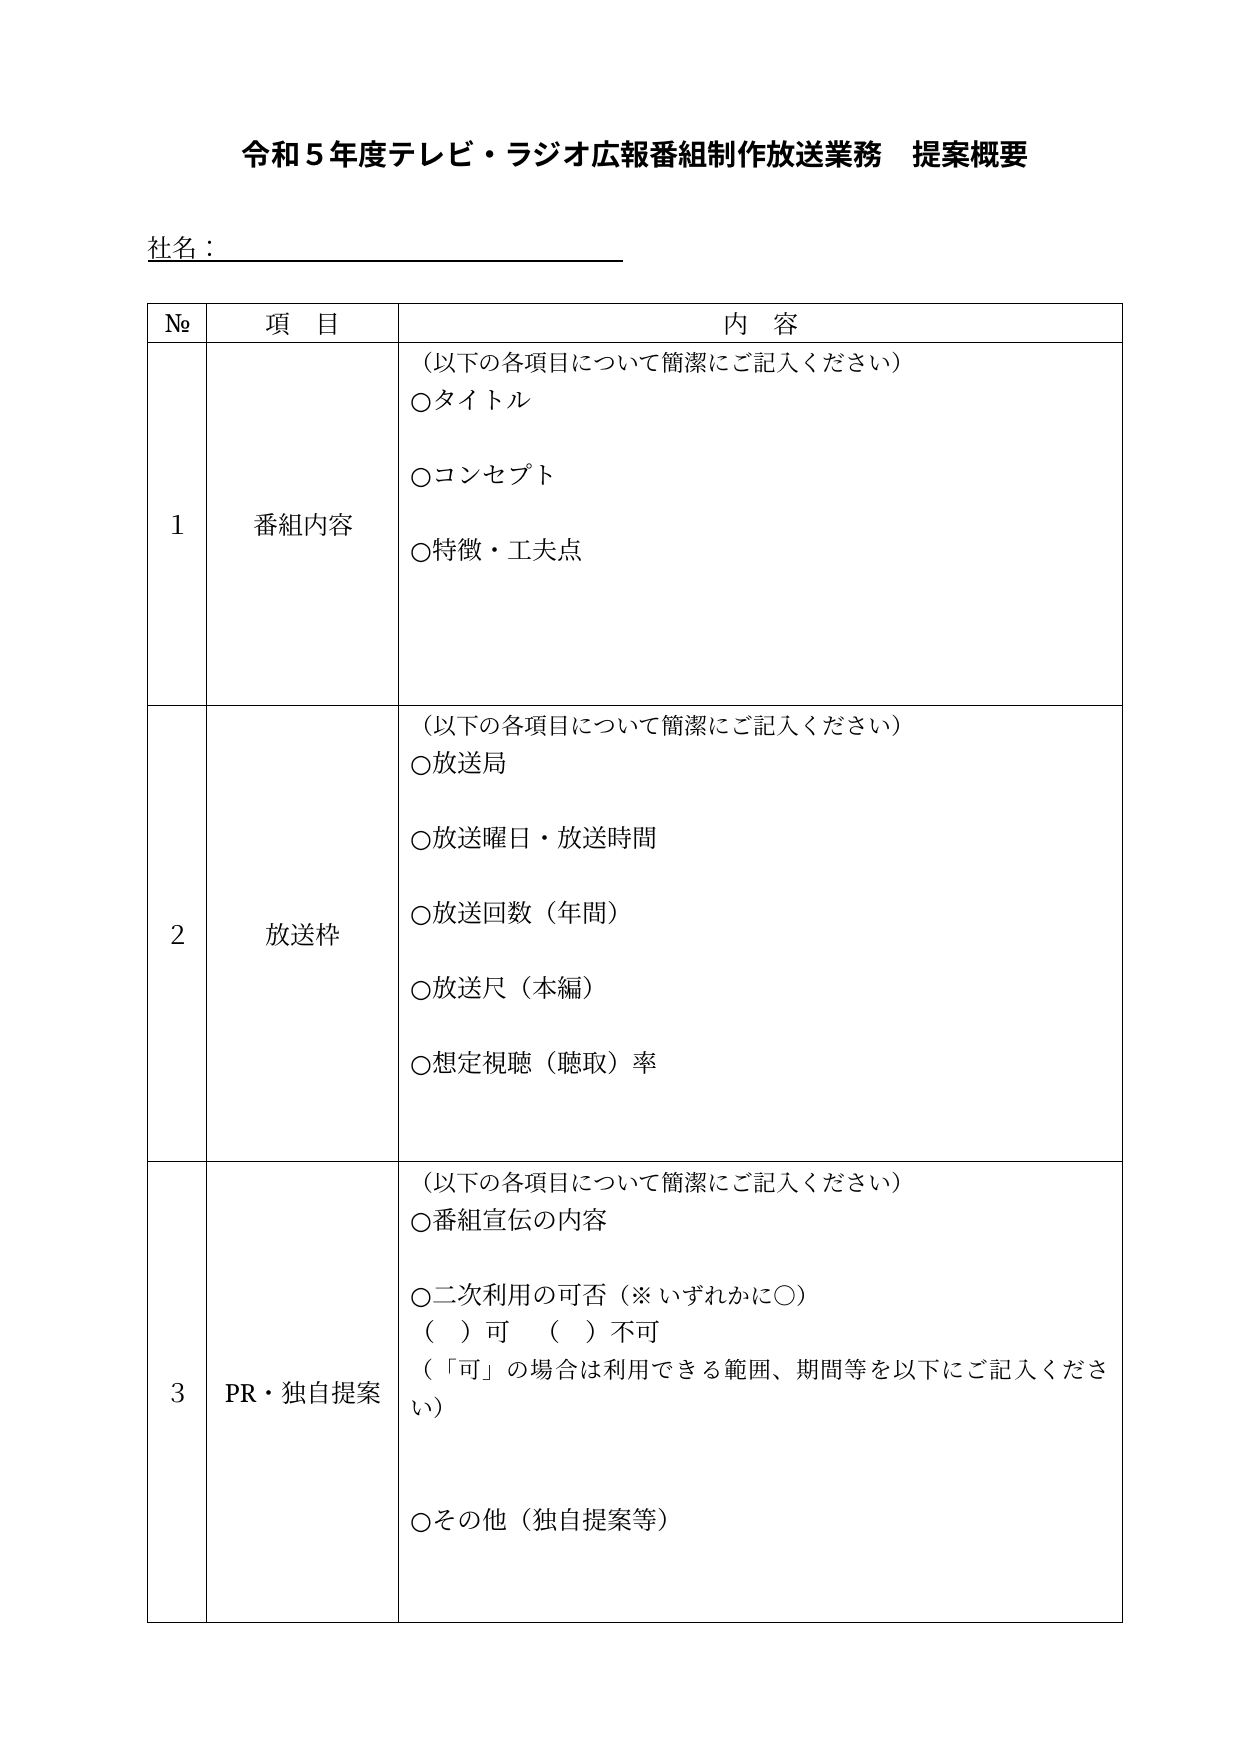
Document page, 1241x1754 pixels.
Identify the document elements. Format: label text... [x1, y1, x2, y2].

table_cell ３ [148, 1162, 206, 1622]
table_cell ２ [148, 706, 206, 1161]
table_header 内 容 [399, 304, 1122, 342]
table_cell （以下の各項目について簡潔にご記入ください） ○タイトル ○コンセプト ○特徴・工夫点 [399, 343, 1122, 704]
table_cell 放送枠 [207, 706, 398, 1161]
table_header № [148, 304, 206, 342]
table_cell １ [148, 343, 206, 704]
table_cell （以下の各項目について簡潔にご記入ください） ○番組宣伝の内容 ○二次利用の可否（※ いずれかに○） （ ）可 （ ）不可 （「可」の場合は利用できる範囲、期間等を以下にご記入ください） ○その他（独自提案等） [399, 1162, 1122, 1622]
text 令和５年度テレビ・ラジオ広報番組制作放送業務 提案概要 [148, 116, 1122, 191]
table_cell 番組内容 [207, 343, 398, 704]
table_header 項 目 [207, 304, 398, 342]
table_cell PR・独自提案 [207, 1162, 398, 1622]
text 社名： [148, 228, 1122, 266]
table_cell （以下の各項目について簡潔にご記入ください） ○放送局 ○放送曜日・放送時間 ○放送回数（年間） ○放送尺（本編） ○想定視聴（聴取）率 [399, 706, 1122, 1161]
